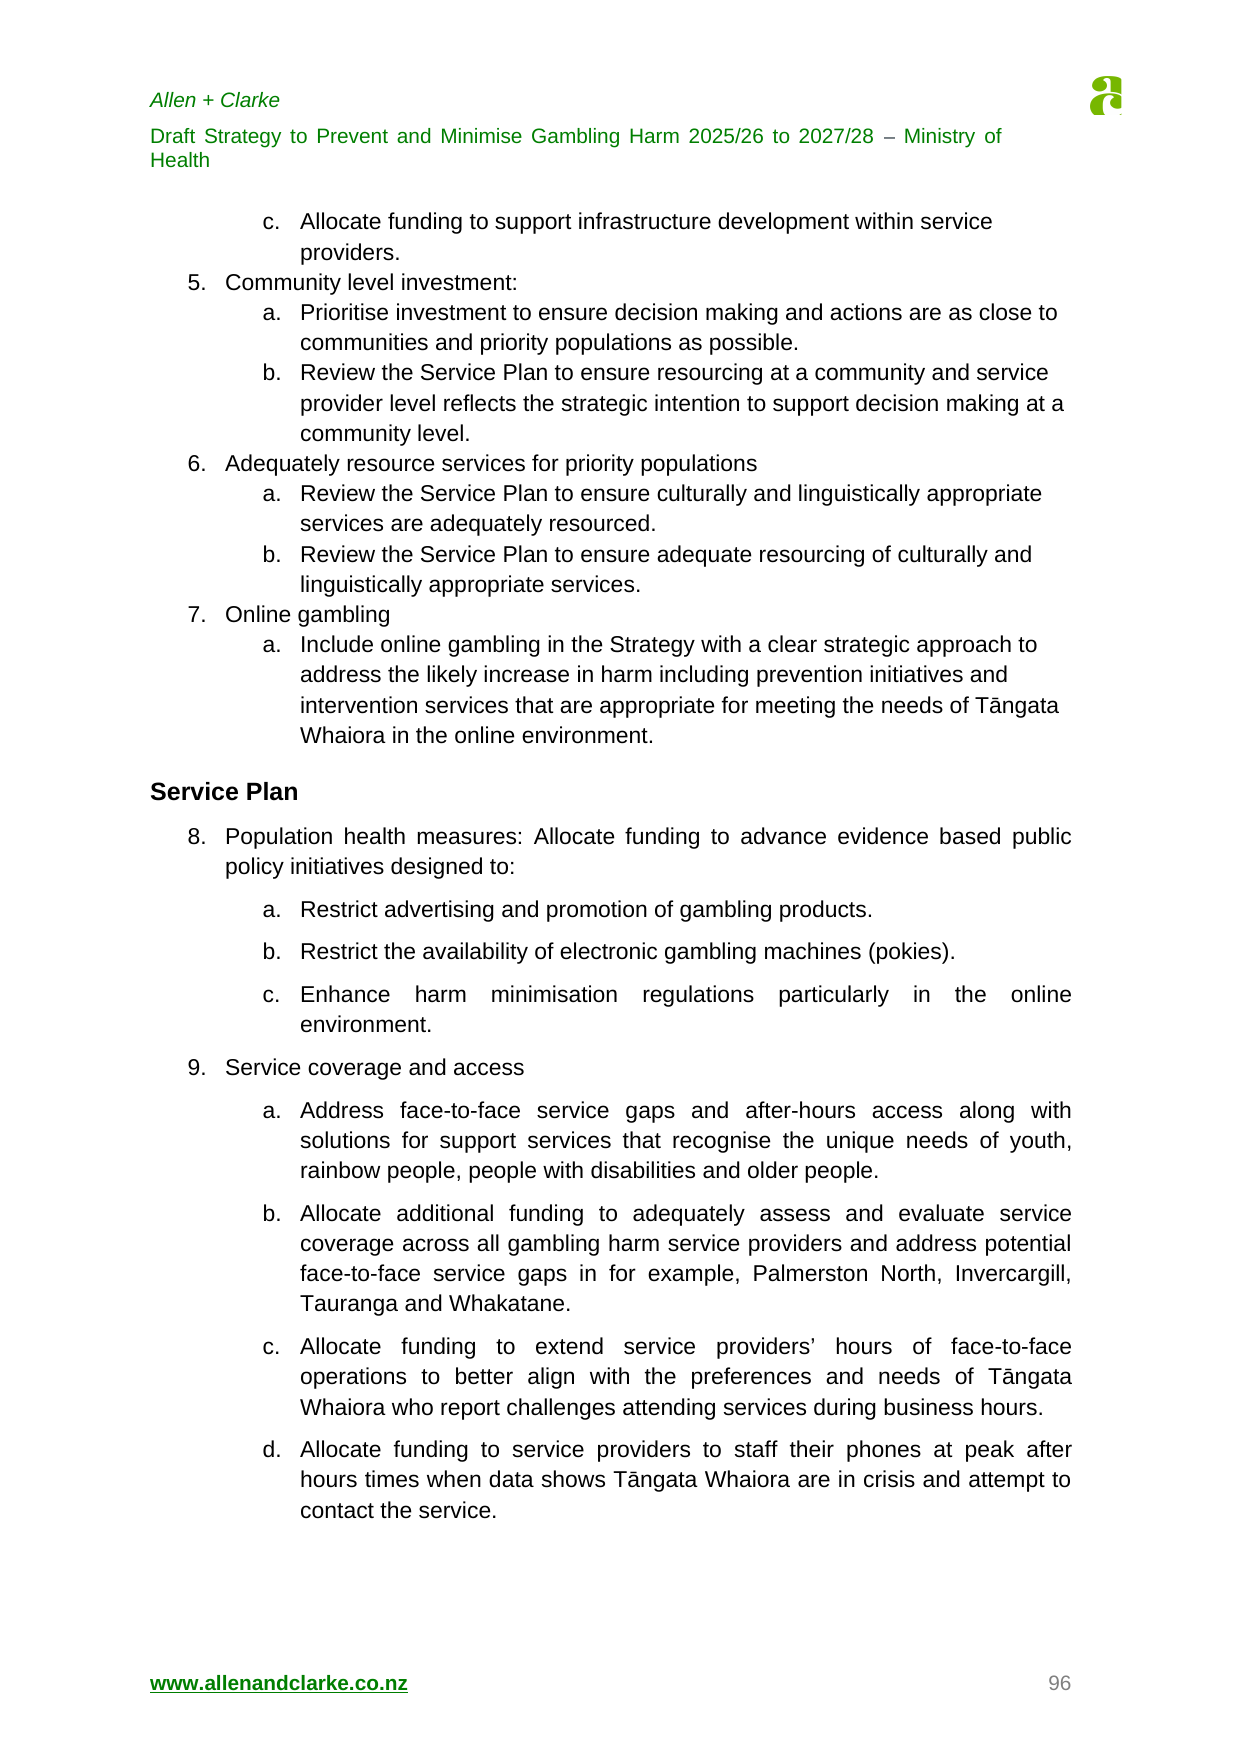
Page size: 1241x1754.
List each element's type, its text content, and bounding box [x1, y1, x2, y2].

list Prioritise investment to ensure decision making and actions are as close to communities and priority populations as possible. [262, 299, 1090, 356]
list Online gambling [187, 601, 1090, 627]
list Allocate funding to support infrastructure development within service providers. [262, 208, 1090, 265]
picture [1090, 76, 1122, 115]
list Include online gambling in the Strategy with a clear strategic approach to address the likely increase in harm including prevention initiatives and intervention services that are appropriate for meeting the needs of Tāngata Whaiora in the online environment. [262, 631, 1090, 748]
list Adequately resource services for priority populations [187, 450, 1090, 476]
list Allocate funding to service providers to staff their phones at peak after hours times when data shows Tāngata Whaiora are in crisis and attempt to contact the service. [262, 1436, 1072, 1523]
list Review the Service Plan to ensure culturally and linguistically appropriate services are adequately resourced. [262, 480, 1090, 537]
list Population health measures: Allocate funding to advance evidence based public policy initiatives designed to: [187, 823, 1072, 879]
list Allocate funding to extend service providers’ hours of face-to-face operations to better align with the preferences and needs of Tāngata Whaiora who report challenges attending services during business hours. [262, 1333, 1072, 1420]
list Restrict advertising and promotion of gambling products. [262, 896, 1072, 922]
list Review the Service Plan to ensure adequate resourcing of culturally and linguistically appropriate services. [262, 541, 1090, 597]
list Allocate additional funding to adequately assess and evaluate service coverage across all gambling harm service providers and address potential face-to-face service gaps in for example, Palmerston North, Invercargill, Tauranga and Whakatane. [262, 1200, 1072, 1317]
list Review the Service Plan to ensure resourcing at a community and service provider level reflects the strategic intention to support decision making at a community level. [262, 359, 1090, 446]
list Service coverage and access [187, 1054, 1072, 1080]
list Community level investment: [187, 269, 1090, 295]
list Enhance harm minimisation regulations particularly in the online environment. [262, 981, 1072, 1037]
list Address face-to-face service gaps and after-hours access along with solutions for support services that recognise the unique needs of youth, rainbow people, people with disabilities and older people. [262, 1097, 1072, 1183]
subtitle Service Plan [150, 777, 1090, 806]
list Restrict the availability of electronic gambling machines (pokies). [262, 938, 1072, 964]
